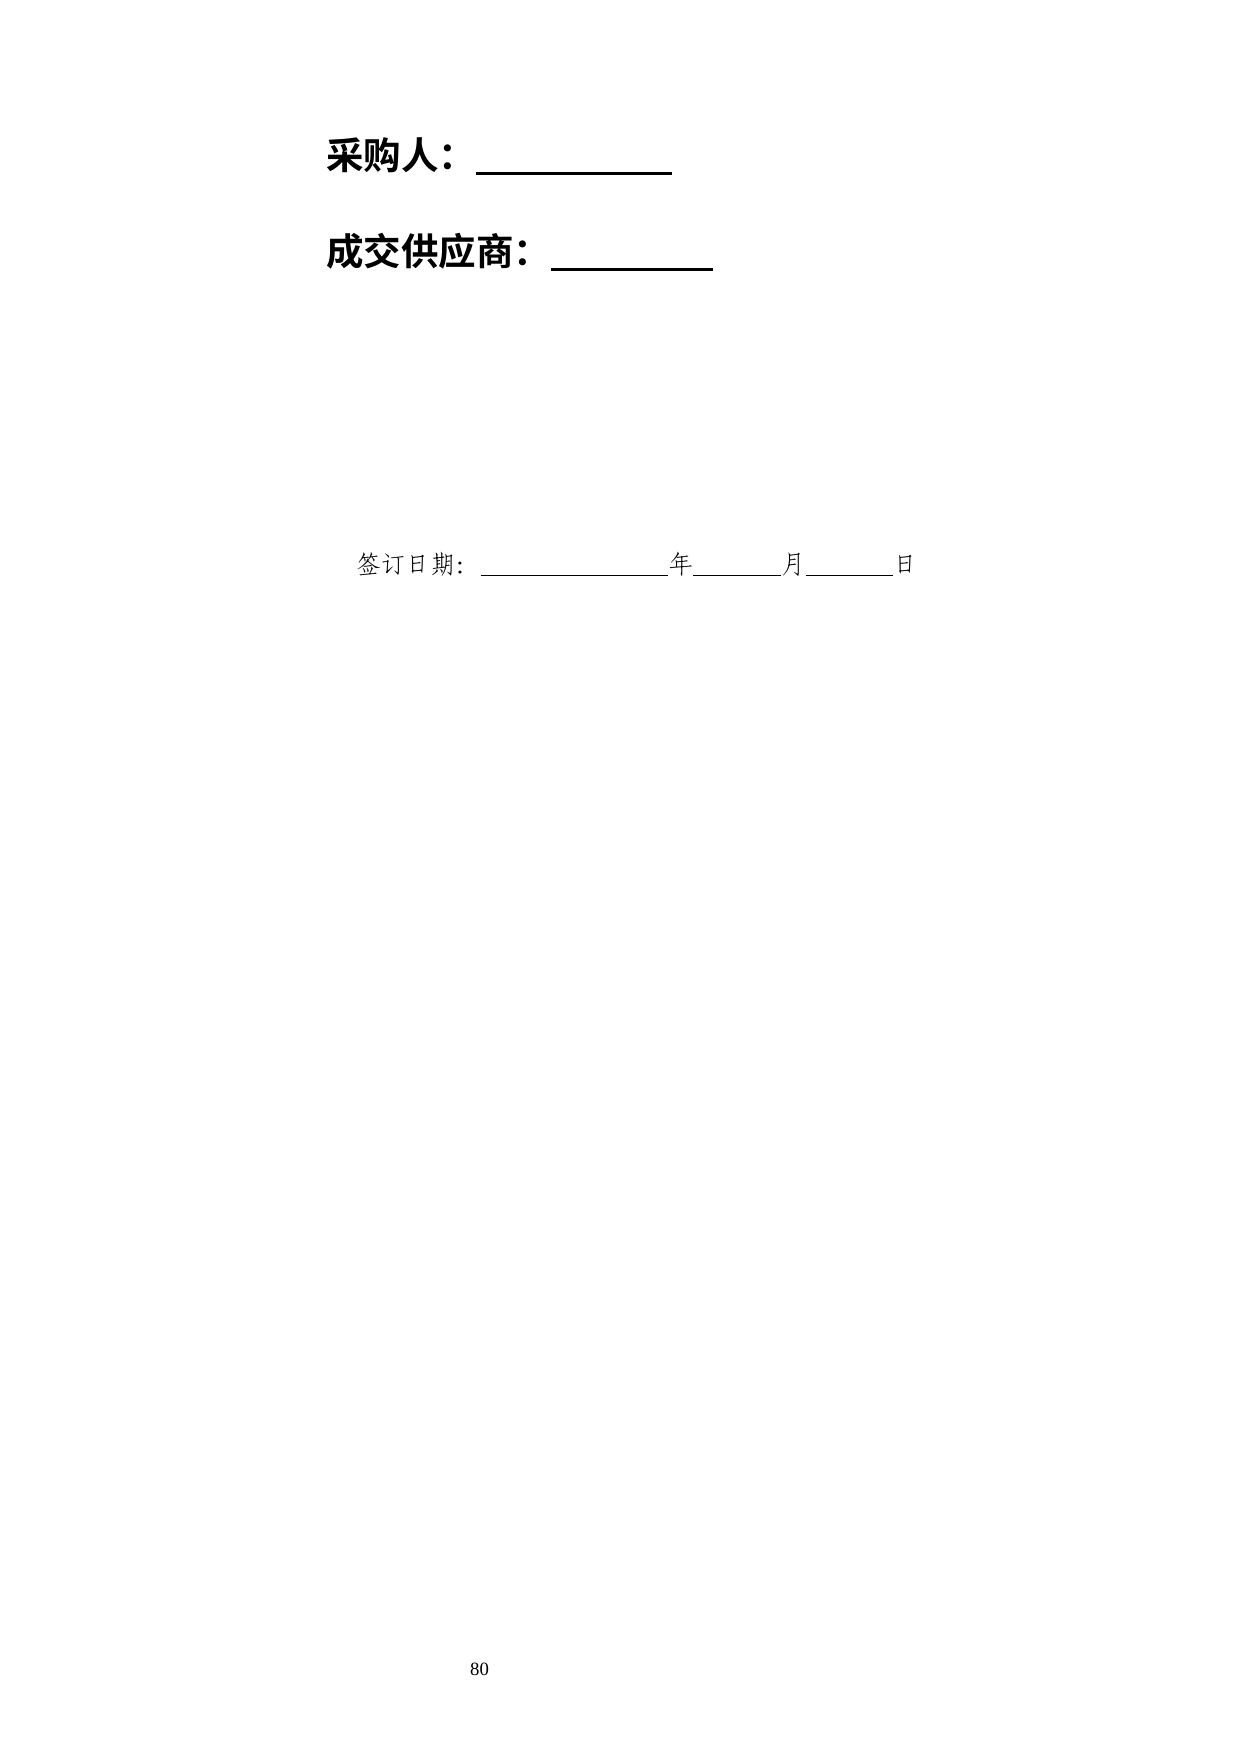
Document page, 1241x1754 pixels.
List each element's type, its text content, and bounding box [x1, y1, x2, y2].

text 采购人： [118, 118, 1122, 187]
text 成交供应商： [118, 214, 1122, 283]
text 签订日期： 年 月 日 [118, 546, 1122, 580]
